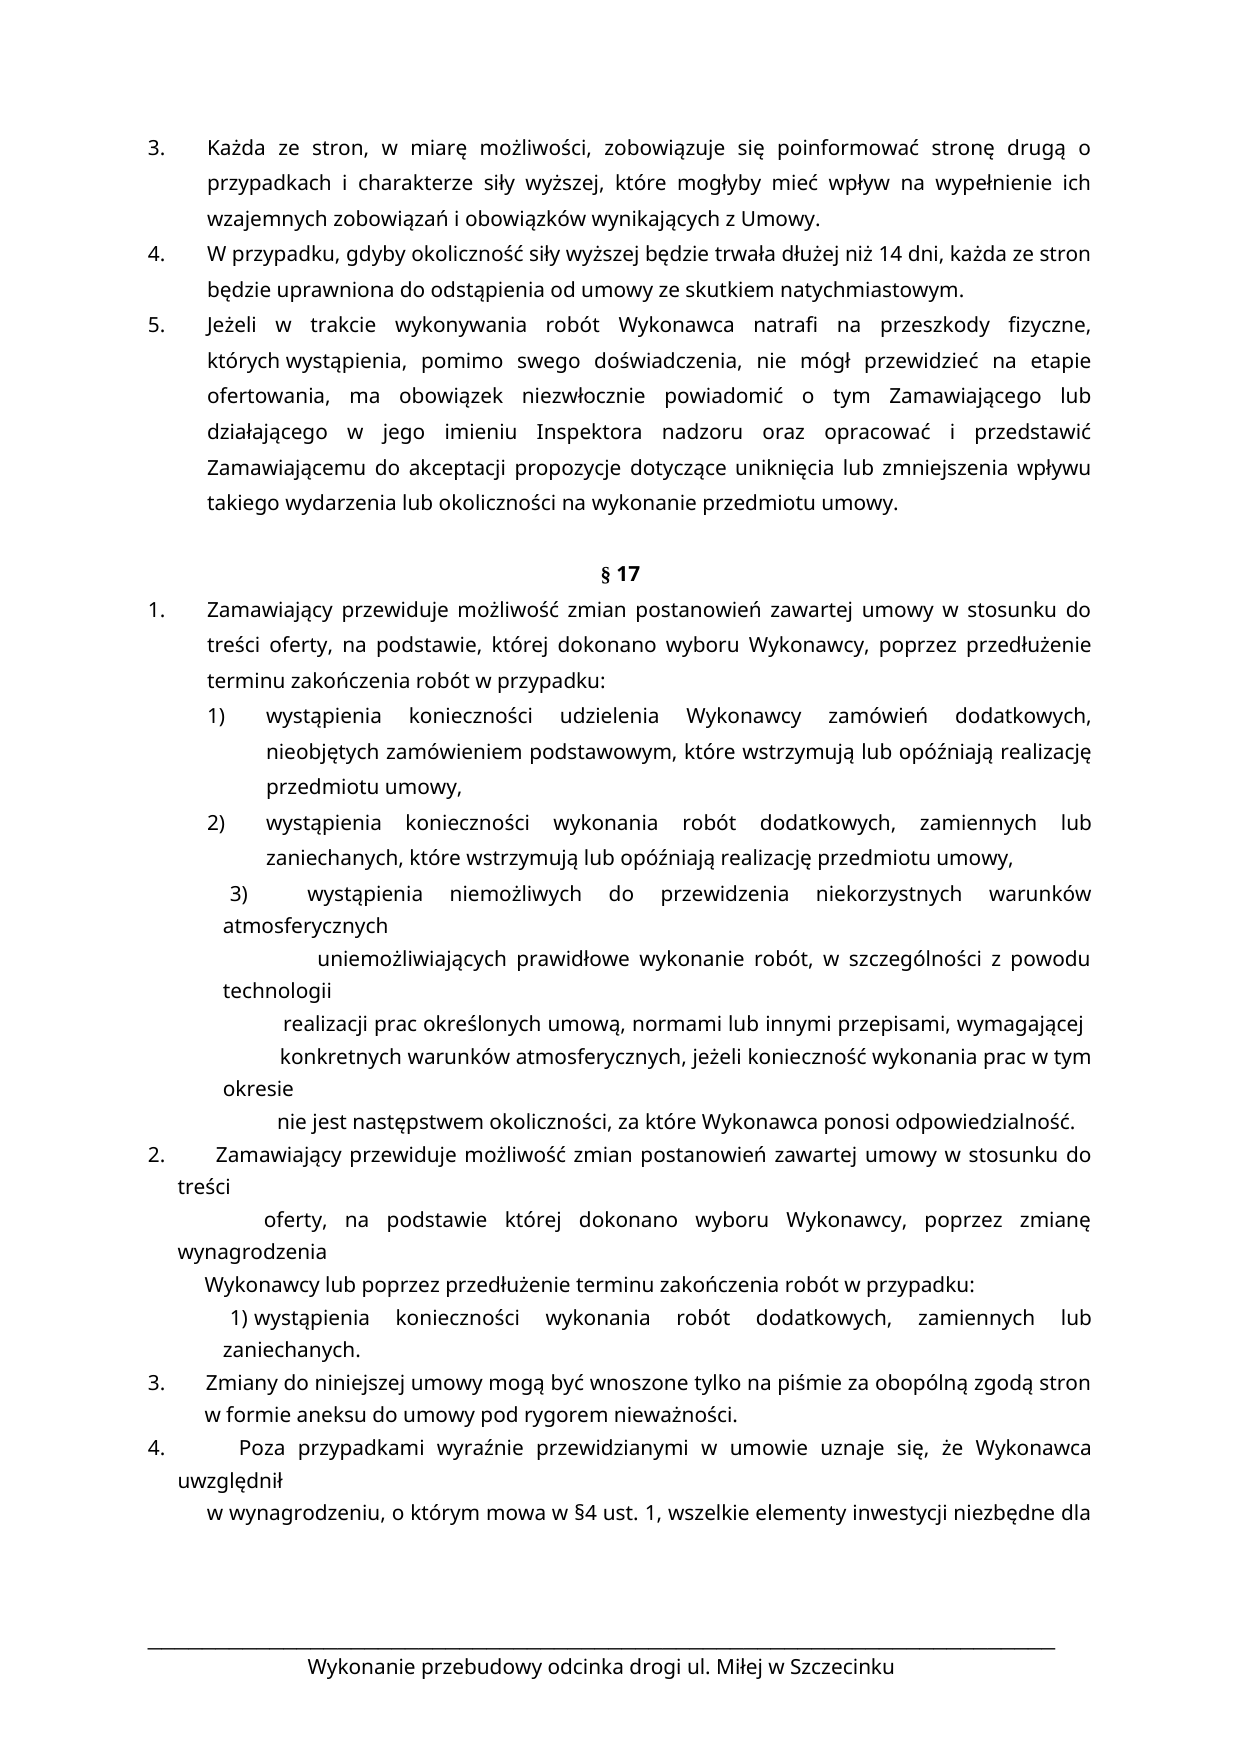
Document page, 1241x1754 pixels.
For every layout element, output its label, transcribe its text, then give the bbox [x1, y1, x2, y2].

list Zamawiający przewiduje możliwość zmian postanowień zawartej umowy w stosunku do treści oferty, na podstawie której dokonano wyboru Wykonawcy, poprzez zmianę wynagrodzenia Wykonawcy lub poprzez przedłużenie terminu zakończenia robót w przypadku: [148, 1140, 1092, 1298]
list Każda ze stron, w miarę możliwości, zobowiązuje się poinformować stronę drugą o przypadkach i charakterze siły wyższej, które mogłyby mieć wpływ na wypełnienie ich wzajemnych zobowiązań i obowiązków wynikających z Umowy. [148, 133, 1092, 232]
list wystąpienia konieczności udzielenia Wykonawcy zamówień dodatkowych, nieobjętych zamówieniem podstawowym, które wstrzymują lub opóźniają realizację przedmiotu umowy, [207, 701, 1092, 801]
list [148, 1433, 1092, 1559]
list wystąpienia konieczności wykonania robót dodatkowych, zamiennych lub zaniechanych, które wstrzymują lub opóźniają realizację przedmiotu umowy, [207, 808, 1092, 872]
list Zamawiający przewiduje możliwość zmian postanowień zawartej umowy w stosunku do treści oferty, na podstawie, której dokonano wyboru Wykonawcy, poprzez przedłużenie terminu zakończenia robót w przypadku: [148, 595, 1092, 694]
list wystąpienia konieczności wykonania robót dodatkowych, zamiennych lub zaniechanych. [223, 1303, 1092, 1364]
text 17 [148, 559, 1092, 588]
list Zmiany do niniejszej umowy mogą być wnoszone tylko na piśmie za obopólną zgodą stron w formie aneksu do umowy pod rygorem nieważności. [148, 1368, 1092, 1429]
list W przypadku, gdyby okoliczność siły wyższej będzie trwała dłużej niż 14 dni, każda ze stron będzie uprawniona do odstąpienia od umowy ze skutkiem natychmiastowym. [148, 239, 1092, 303]
list Jeżeli w trakcie wykonywania robót Wykonawca natrafi na przeszkody fizyczne, których wystąpienia, pomimo swego doświadczenia, nie mógł przewidzieć na etapie ofertowania, ma obowiązek niezwłocznie powiadomić o tym Zamawiającego lub działającego w jego imieniu Inspektora nadzoru oraz opracować i przedstawić Zamawiającemu do akceptacji propozycje dotyczące uniknięcia lub zmniejszenia wpływu takiego wydarzenia lub okoliczności na wykonanie przedmiotu umowy. [148, 311, 1092, 517]
list wystąpienia niemożliwych do przewidzenia niekorzystnych warunków atmosferycznych uniemożliwiających prawidłowe wykonanie robót, w szczególności z powodu technologii realizacji prac określonych umową, normami lub innymi przepisami, wymagającej konkretnych warunków atmosferycznych, jeżeli konieczność wykonania prac w tym okresie nie jest następstwem okoliczności, za które Wykonawca ponosi odpowiedzialność. [223, 879, 1092, 1136]
